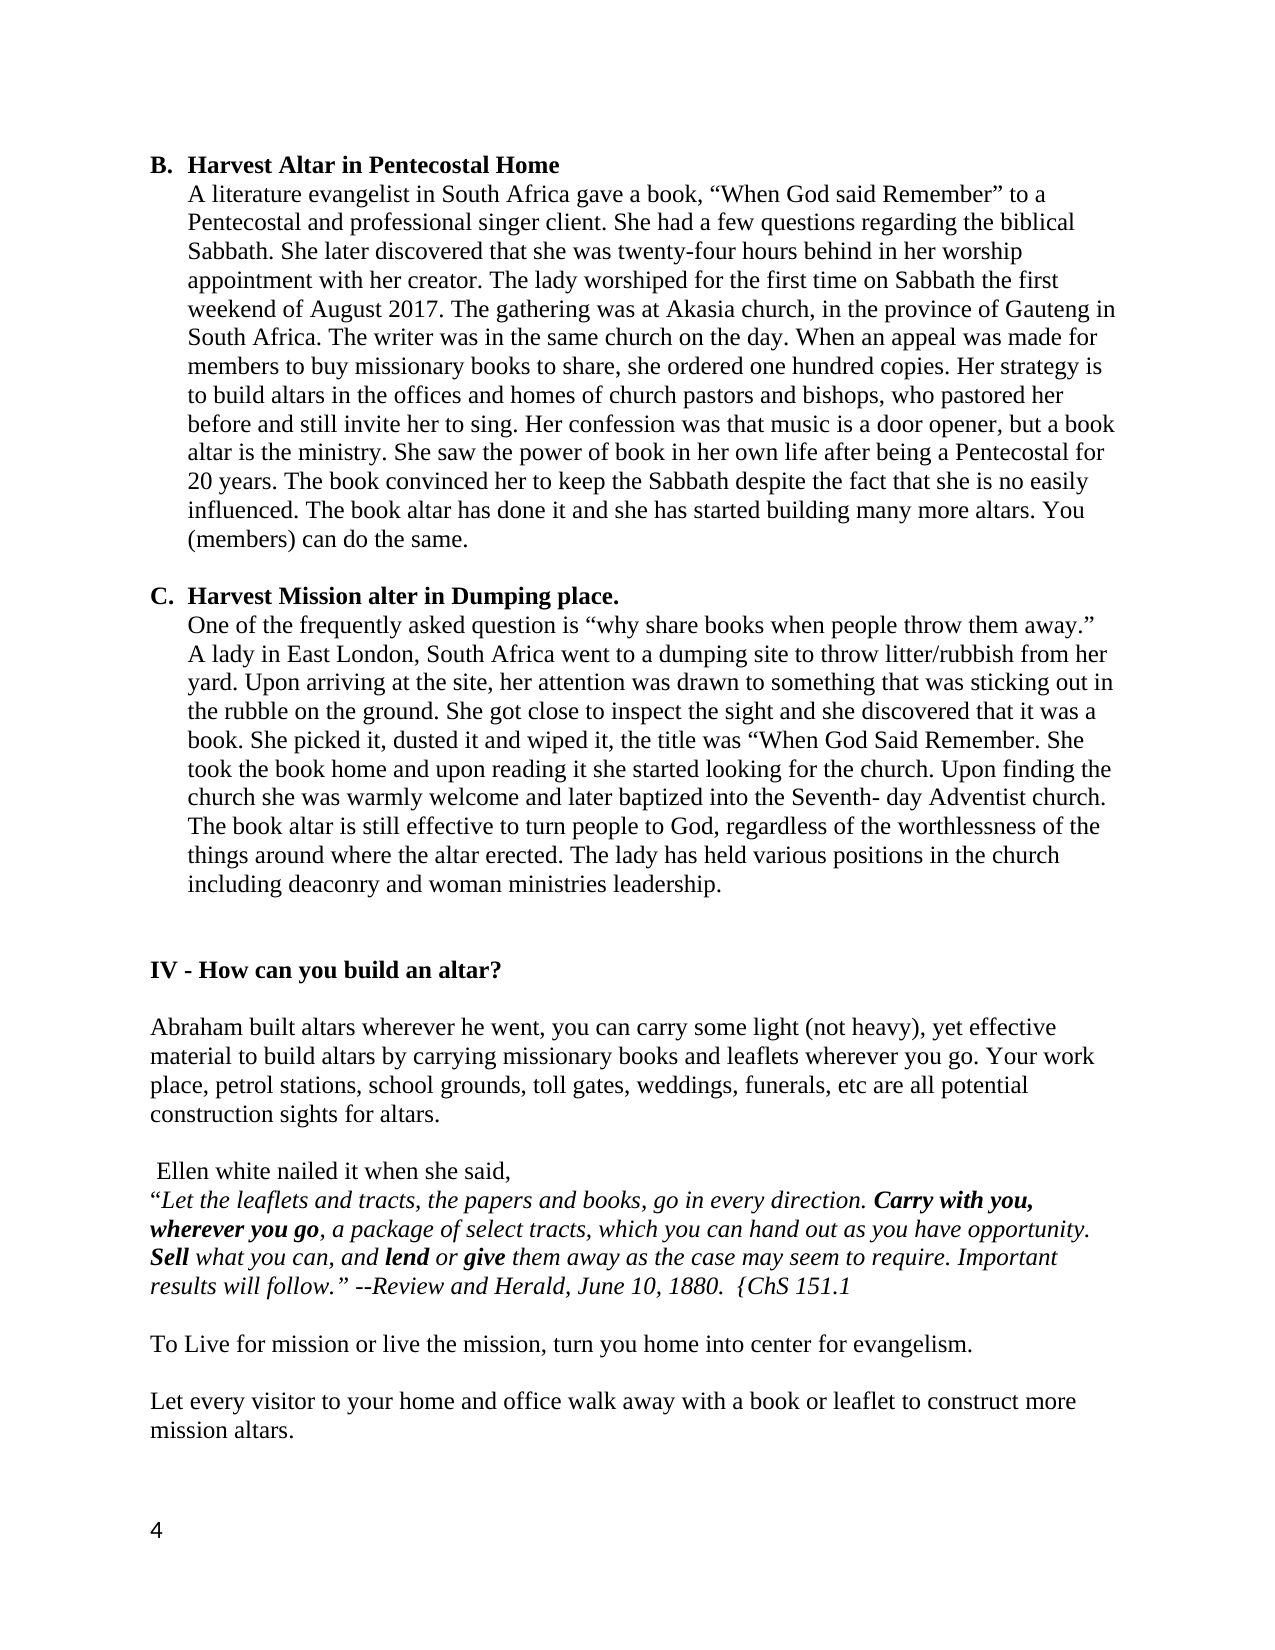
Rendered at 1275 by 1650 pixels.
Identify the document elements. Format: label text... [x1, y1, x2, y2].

text One of the frequently asked question is “why share books when people throw them away.” A lady in East London, South Africa went to a dumping site to throw litter/rubbish from her yard. Upon arriving at the site, her attention was drawn to something that was sticking out in the rubble on the ground. She got close to inspect the sight and she discovered that it was a book. She picked it, dusted it and wiped it, the title was “When God Said Remember. She took the book home and upon reading it she started looking for the church. Upon finding the church she was warmly welcome and later baptized into the Seventh- day Adventist church. The book altar is still effective to turn people to God, regardless of the worthlessness of the things around where the altar erected. The lady has held various positions in the church including deaconry and woman ministries leadership. [187, 610, 1125, 897]
text To Live for mission or live the mission, turn you home into center for evangelism. [150, 1329, 1125, 1357]
list Harvest Altar in Pentecostal Home [150, 150, 1125, 179]
text Let every visitor to your home and office walk away with a book or leaflet to construct more mission altars. [150, 1386, 1125, 1444]
text “Let the leaflets and tracts, the papers and books, go in every direction. Carry with you, wherever you go, a package of select tracts, which you can hand out as you have opportunity. Sell what you can, and lend or give them away as the case may seem to require. Important results will follow.” --Review and Herald, June 10, 1880. {ChS 151.1 [150, 1185, 1125, 1300]
text Ellen white nailed it when she said, [150, 1156, 1125, 1185]
text A literature evangelist in South Africa gave a book, “When God said Remember” to a Pentecostal and professional singer client. She had a few questions regarding the biblical Sabbath. She later discovered that she was twenty-four hours behind in her worship appointment with her creator. The lady worshiped for the first time on Sabbath the first weekend of August 2017. The gathering was at Akasia church, in the province of Gauteng in South Africa. The writer was in the same church on the day. When an appeal was made for members to buy missionary books to share, she ordered one hundred copies. Her strategy is to build altars in the offices and homes of church pastors and bishops, who pastored her before and still invite her to sing. Her confession was that music is a door opener, but a book altar is the ministry. She saw the power of book in her own life after being a Pentecostal for 20 years. The book convinced her to keep the Sabbath despite the fact that she is no easily influenced. The book altar has done it and she has started building many more altars. You (members) can do the same. [187, 179, 1125, 552]
list Harvest Mission alter in Dumping place. [150, 581, 1125, 610]
text Abraham built altars wherever he went, you can carry some light (not heavy), yet effective material to build altars by carrying missionary books and leaflets wherever you go. Your work place, petrol stations, school grounds, toll gates, weddings, funerals, etc are all potential construction sights for altars. [150, 1012, 1125, 1127]
text IV - How can you build an altar? [150, 955, 1125, 984]
